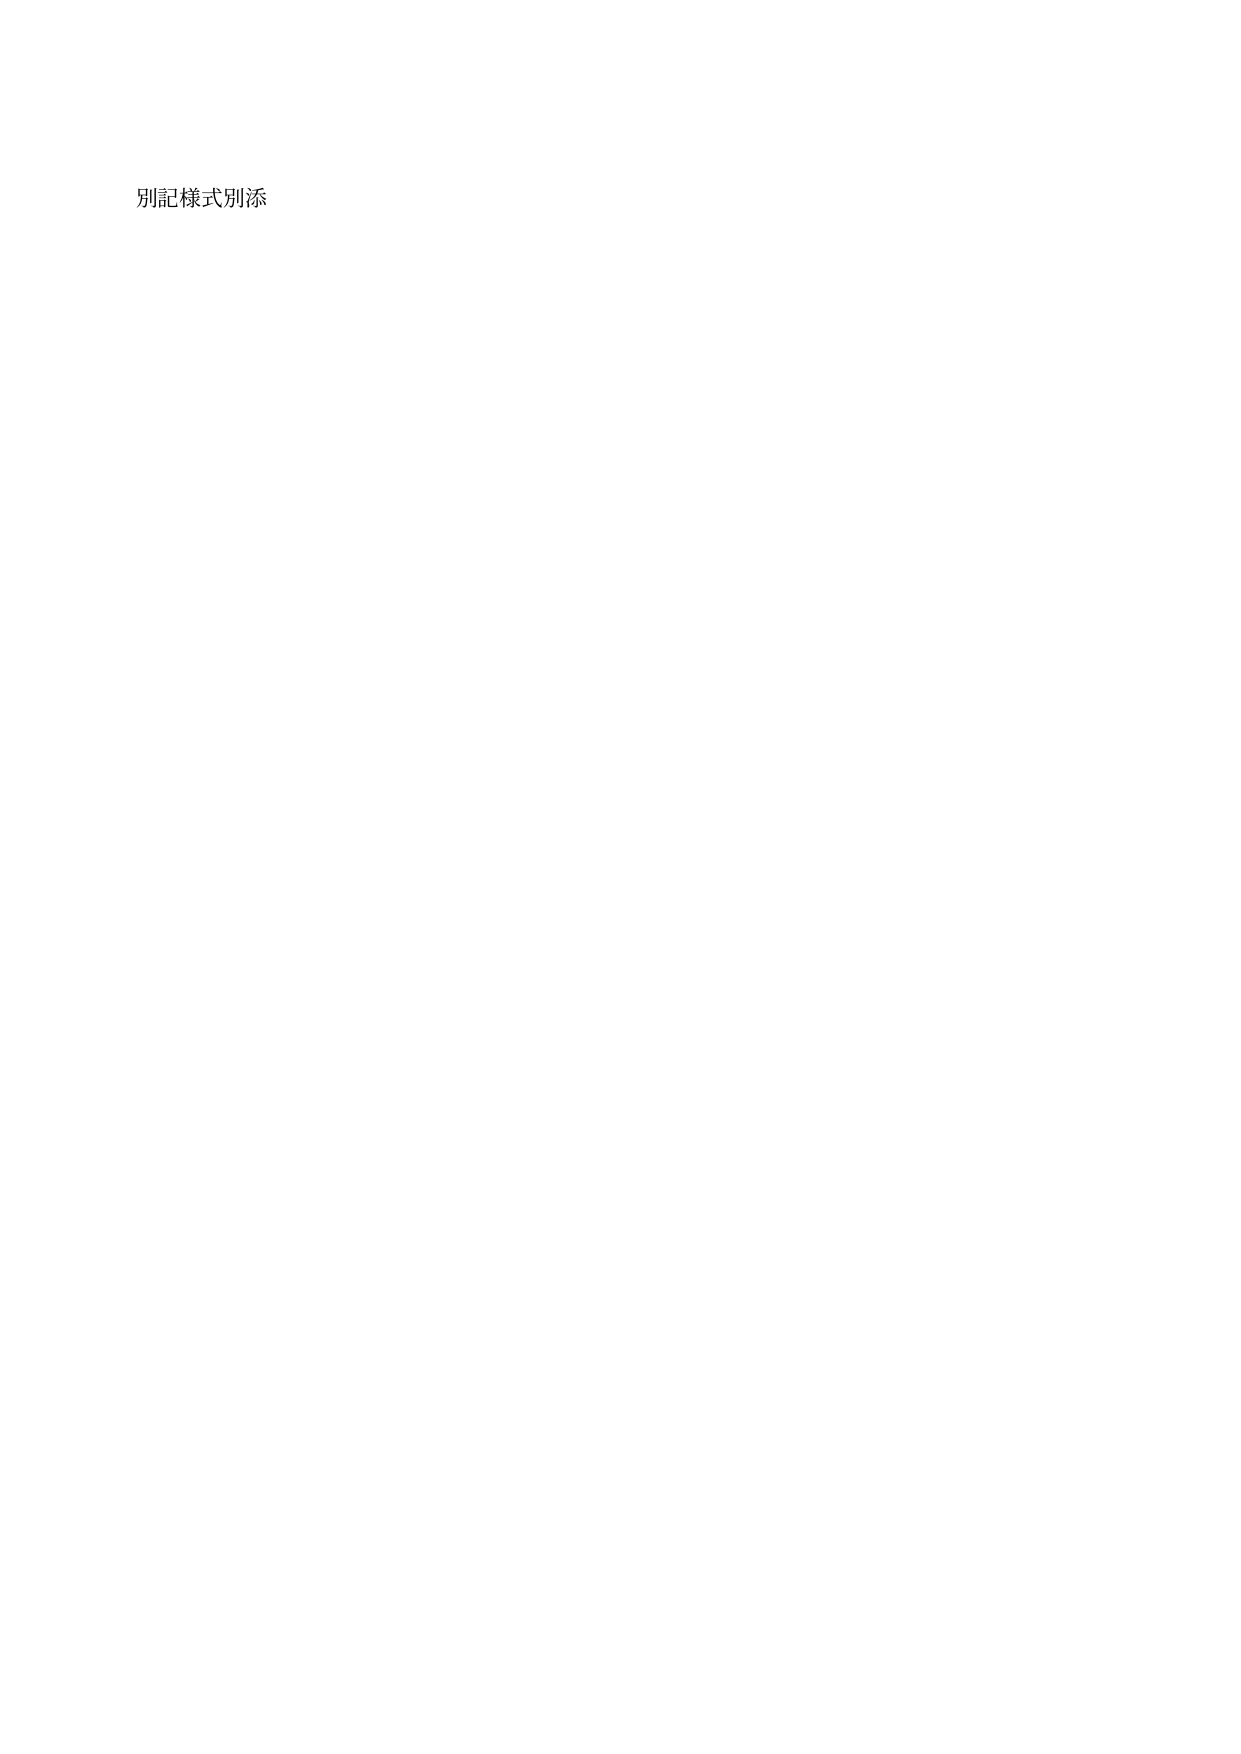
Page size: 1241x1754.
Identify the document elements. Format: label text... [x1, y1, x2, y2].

text 別記様式別添 [136, 179, 912, 215]
